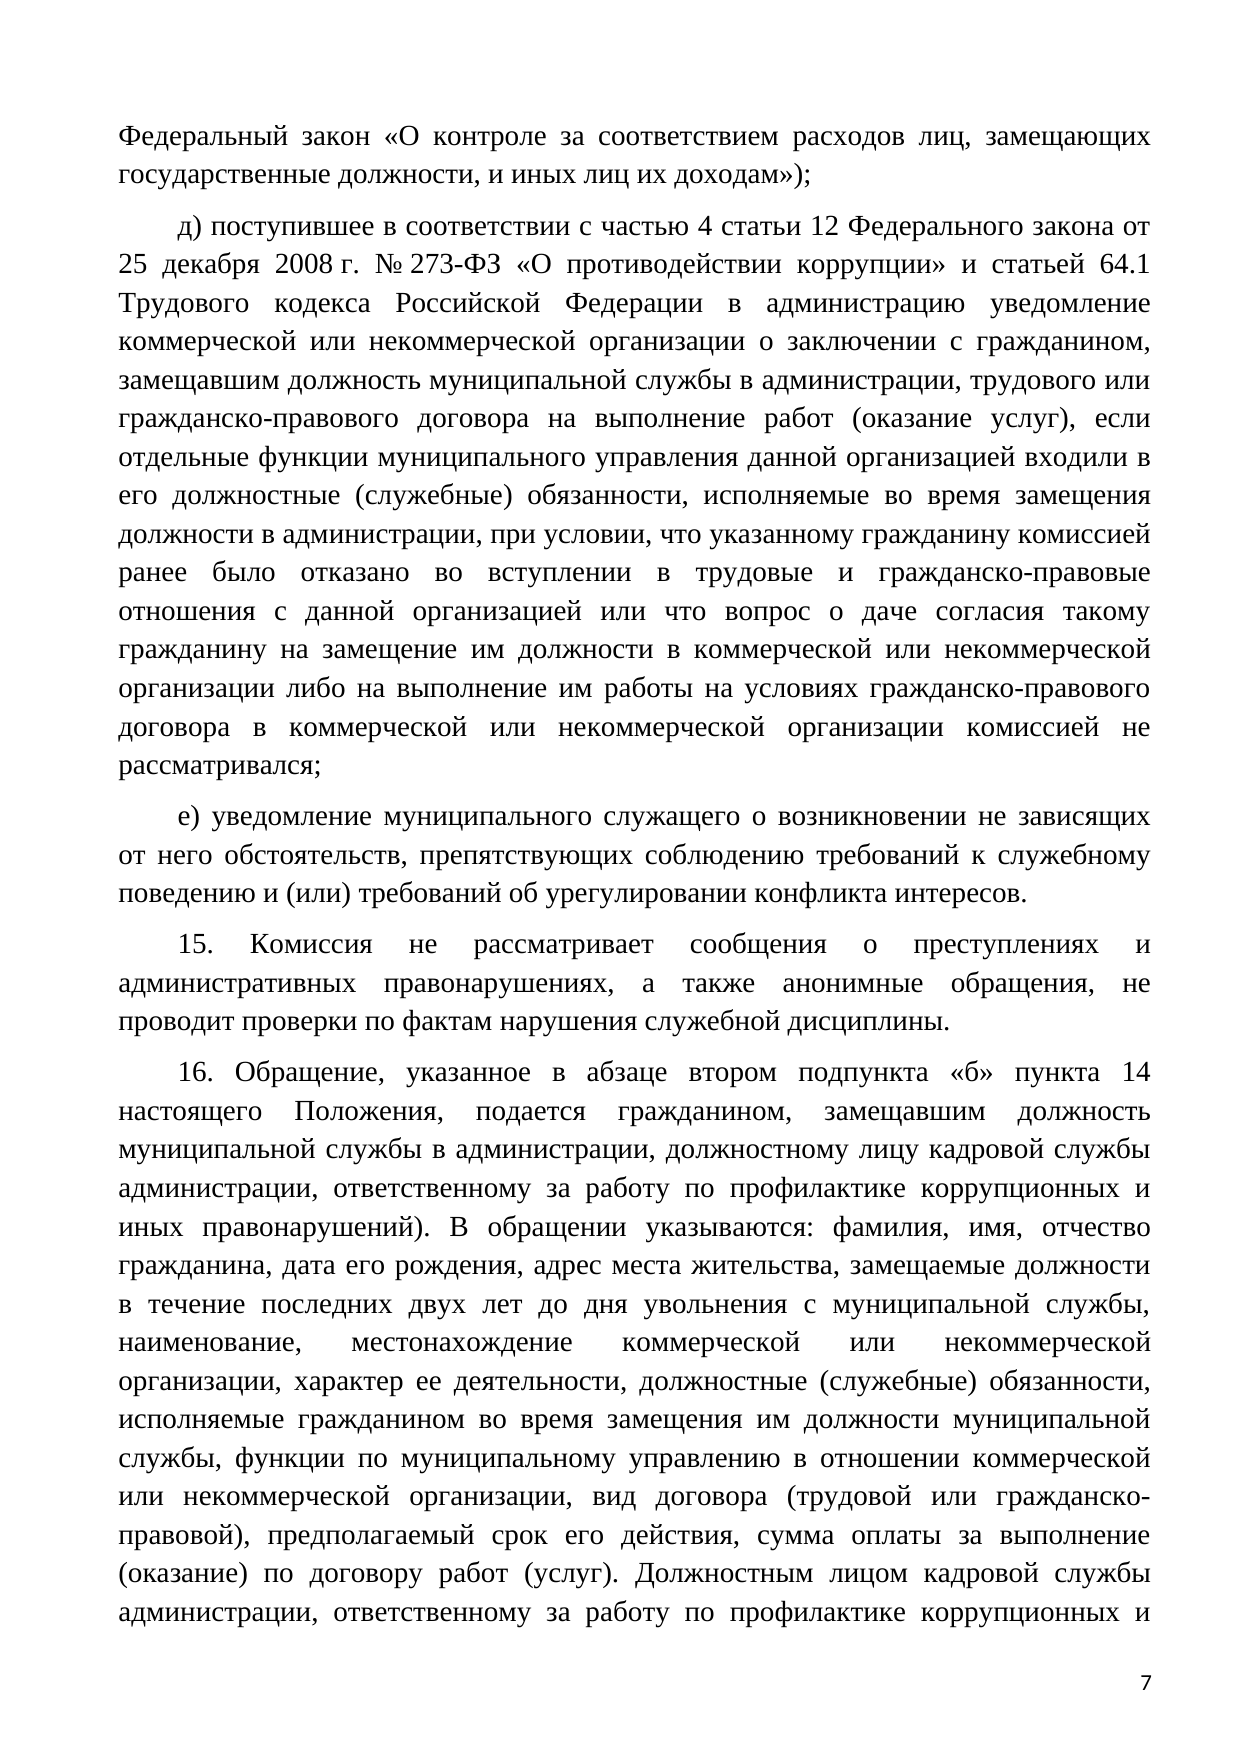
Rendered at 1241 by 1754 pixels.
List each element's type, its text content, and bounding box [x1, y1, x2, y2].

text 15. Комиссия не рассматривает сообщения о преступлениях и административных правонарушениях, а также анонимные обращения, не проводит проверки по фактам нарушения служебной дисциплины. [118, 926, 1152, 1037]
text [118, 118, 1152, 190]
text д) поступившее в соответствии с частью 4 статьи 12 Федерального закона от 25 декабря 2008 г. № 273-ФЗ «О противодействии коррупции» и статьей 64.1 Трудового кодекса Российской Федерации в администрацию уведомление коммерческой или некоммерческой организации о заключении с гражданином, замещавшим должность муниципальной службы в администрации, трудового или гражданско-правового договора на выполнение работ (оказание услуг), если отдельные функции муниципального управления данной организацией входили в его должностные (служебные) обязанности, исполняемые во время замещения должности в администрации, при условии, что указанному гражданину комиссией ранее было отказано во вступлении в трудовые и гражданско-правовые отношения с данной организацией или что вопрос о даче согласия такому гражданину на замещение им должности в коммерческой или некоммерческой организации либо на выполнение им работы на условиях гражданско-правового договора в коммерческой или некоммерческой организации комиссией не рассматривался; [118, 208, 1152, 781]
text е) уведомление муниципального служащего о возникновении не зависящих от него обстоятельств, препятствующих соблюдению требований к служебному поведению и (или) требований об урегулировании конфликта интересов. [118, 798, 1152, 909]
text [118, 1054, 1152, 1628]
